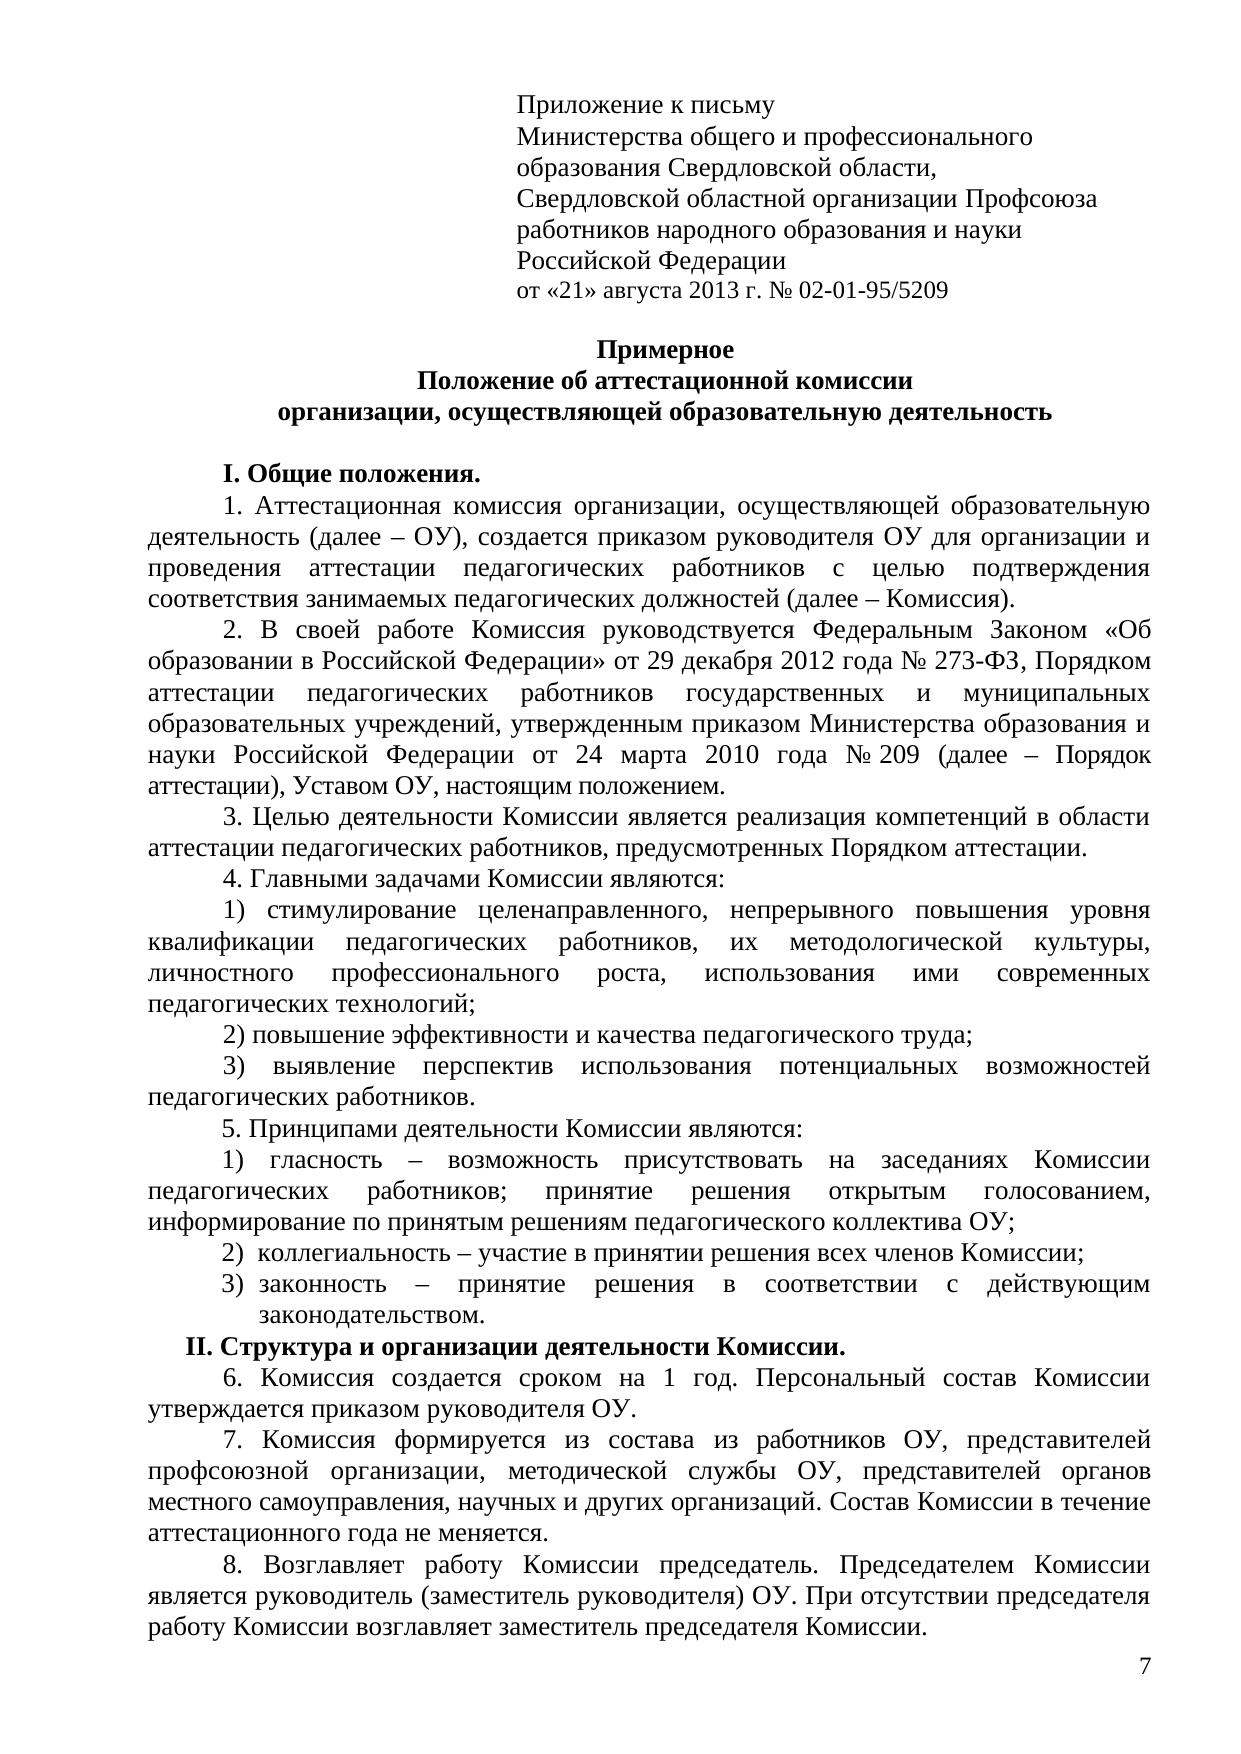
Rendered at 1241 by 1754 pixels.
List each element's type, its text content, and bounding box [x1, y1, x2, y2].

text 8. Возглавляет работу Комиссии председатель. Председателем Комиссии является руководитель (заместитель руководителя) ОУ. При отсутствии председателя работу Комиссии возглавляет заместитель председателя Комиссии. [148, 1548, 1152, 1641]
text 1) стимулирование целенаправленного, непрерывного повышения уровня квалификации педагогических работников, их методологической культуры, личностного профессионального роста, использования ими современных педагогических технологий; [148, 894, 1152, 1018]
text Примерное [148, 333, 1152, 364]
text 6. Комиссия создается сроком на 1 год. Персональный состав Комиссии утверждается приказом руководителя ОУ. [148, 1361, 1152, 1423]
text 3) выявление перспектив использования потенциальных возможностей педагогических работников. [148, 1049, 1152, 1112]
text 2. В своей работе Комиссия руководствуется Федеральным Законом «Об образовании в Российской Федерации» от 29 декабря 2012 года № 273-ФЗ, Порядком аттестации педагогических работников государственных и муниципальных образовательных учреждений, утвержденным приказом Министерства образования и науки Российской Федерации от 24 марта 2010 года № 209 (далее – Порядок аттестации), Уставом ОУ, настоящим положением. [148, 613, 1152, 800]
text Министерства общего и профессионального [516, 120, 1152, 151]
text 2) повышение эффективности и качества педагогического труда; [148, 1018, 1152, 1049]
text 1) гласность – возможность присутствовать на заседаниях Комиссии педагогических работников; принятие решения открытым голосованием, информирование по принятым решениям педагогического коллектива ОУ; [148, 1143, 1152, 1236]
text Общие положения. [148, 458, 1152, 489]
text 7. Комиссия формируется из состава из работников ОУ, представителей профсоюзной организации, методической службы ОУ, представителей органов местного самоуправления, научных и других организаций. Состав Комиссии в течение аттестационного года не меняется. [148, 1423, 1152, 1548]
text II. Структура и организации деятельности Комиссии. [148, 1330, 1152, 1361]
text Российской Федерации [443, 244, 1152, 276]
text от «21» августа . № 02-01-95/5209 [443, 276, 1152, 304]
text 2) коллегиальность – участие в принятии решения всех членов Комиссии; [148, 1236, 1152, 1267]
text 3. Целью деятельности Комиссии является реализация компетенций в области аттестации педагогических работников, предусмотренных Порядком аттестации. [148, 800, 1152, 862]
text 1. Аттестационная комиссия организации, осуществляющей образовательную деятельность (далее – ОУ), создается приказом руководителя ОУ для организации и проведения аттестации педагогических работников с целью подтверждения соответствия занимаемых педагогических должностей (далее – Комиссия). [148, 489, 1152, 613]
text Свердловской областной организации Профсоюза [443, 182, 1152, 213]
list законность – принятие решения в соответствии с действующим законодательством. [221, 1267, 1152, 1330]
text 5. Принципами деятельности Комиссии являются: [148, 1112, 1152, 1143]
text Приложение к письму [443, 89, 1152, 120]
text организации, осуществляющей образовательную деятельность [148, 395, 1152, 426]
text работников народного образования и науки [443, 213, 1152, 244]
text 4. Главными задачами Комиссии являются: [148, 862, 1152, 894]
text образования Свердловской области, [516, 151, 1152, 182]
text Положение об аттестационной комиссии [148, 364, 1152, 395]
